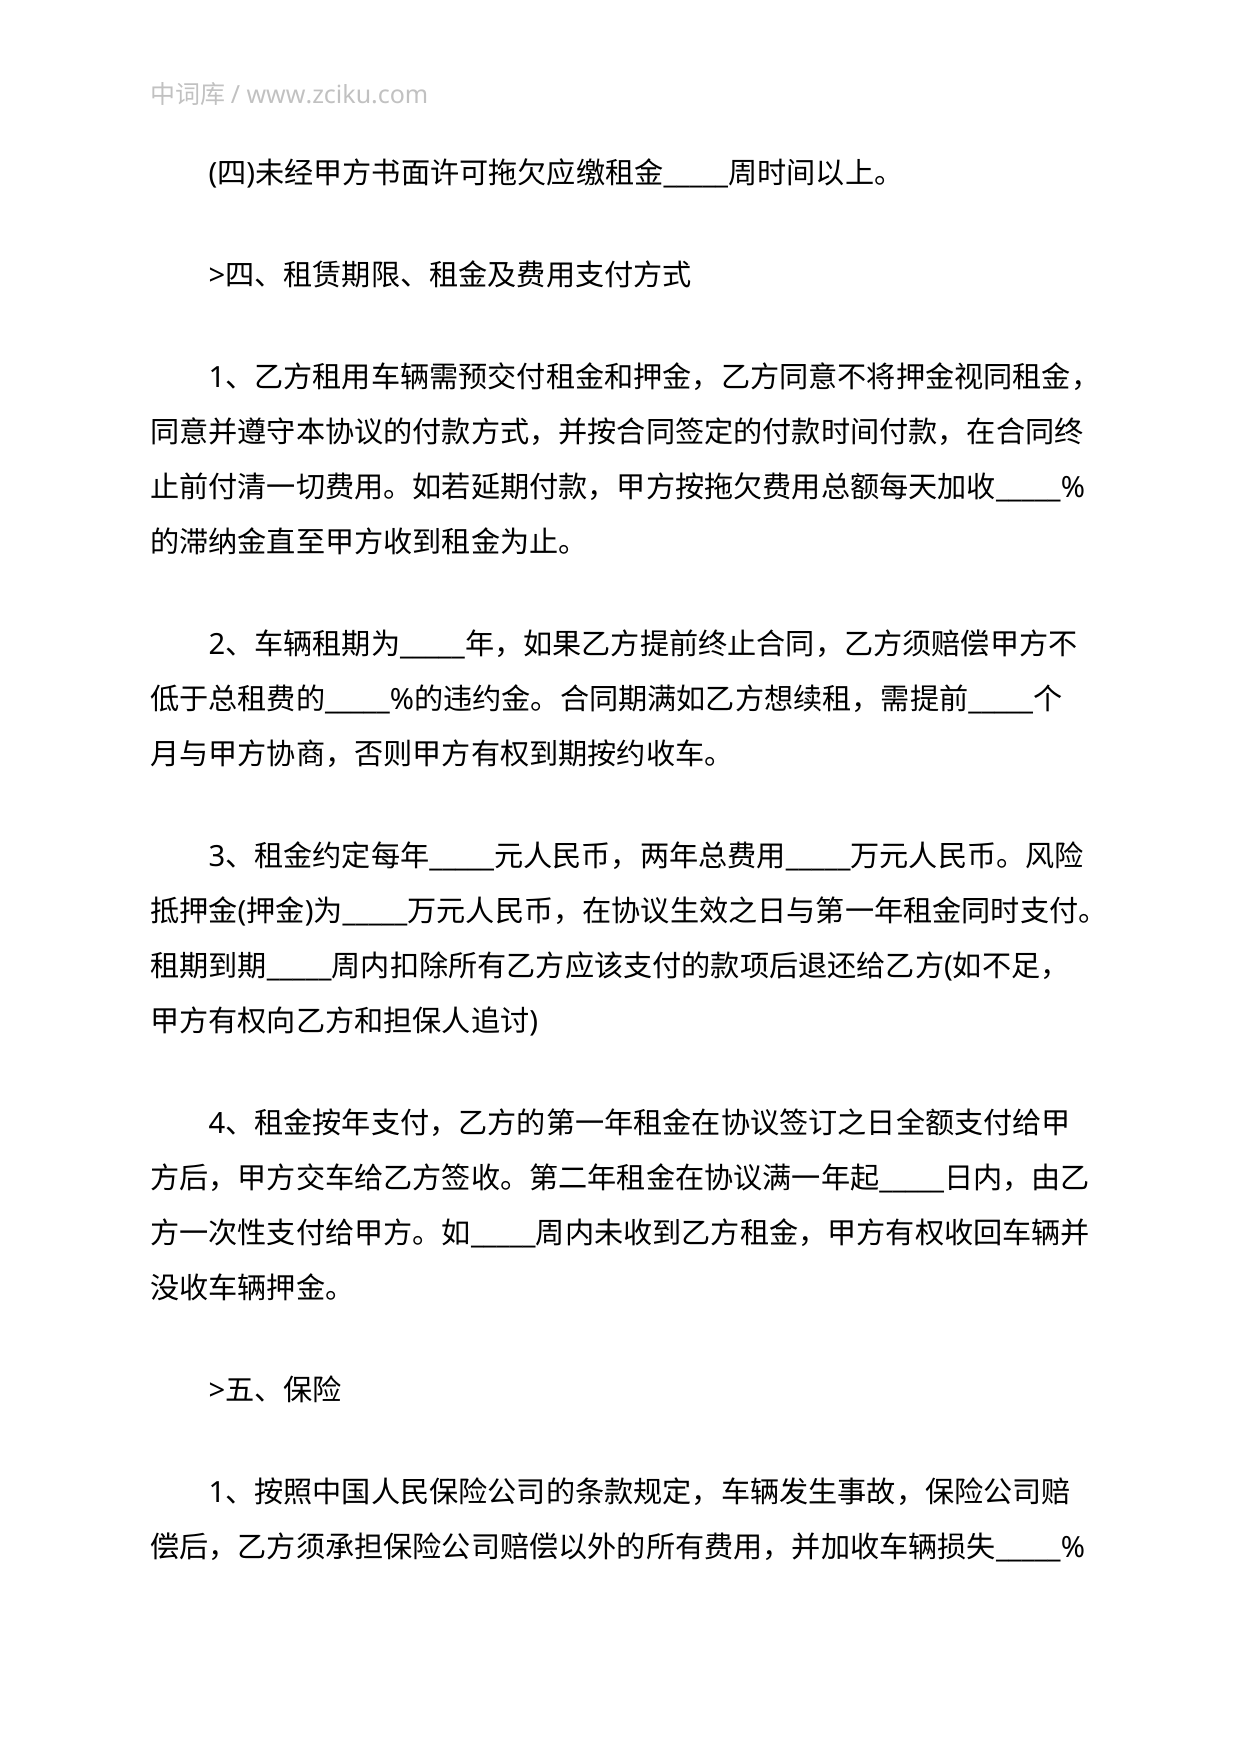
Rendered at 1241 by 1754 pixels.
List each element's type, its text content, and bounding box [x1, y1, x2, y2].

text 3、租金约定每年_____元人民币，两年总费用_____万元人民币。风险抵押金(押金)为_____万元人民币，在协议生效之日与第一年租金同时支付。租期到期_____周内扣除所有乙方应该支付的款项后退还给乙方(如不足，甲方有权向乙方和担保人追讨) [150, 832, 1090, 1040]
text 4、租金按年支付，乙方的第一年租金在协议签订之日全额支付给甲方后，甲方交车给乙方签收。第二年租金在协议满一年起_____日内，由乙方一次性支付给甲方。如_____周内未收到乙方租金，甲方有权收回车辆并没收车辆押金。 [150, 1099, 1090, 1307]
text 2、车辆租期为_____年，如果乙方提前终止合同，乙方须赔偿甲方不低于总租费的_____%的违约金。合同期满如乙方想续租，需提前_____个月与甲方协商，否则甲方有权到期按约收车。 [150, 621, 1090, 773]
text 1、乙方租用车辆需预交付租金和押金，乙方同意不将押金视同租金，同意并遵守本协议的付款方式，并按合同签定的付款时间付款，在合同终止前付清一切费用。如若延期付款，甲方按拖欠费用总额每天加收_____%的滞纳金直至甲方收到租金为止。 [150, 354, 1090, 561]
text >五、保险 [150, 1366, 1090, 1408]
text (四)未经甲方书面许可拖欠应缴租金_____周时间以上。 [150, 150, 1090, 192]
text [150, 1468, 1090, 1566]
text >四、租赁期限、租金及费用支付方式 [150, 252, 1090, 294]
